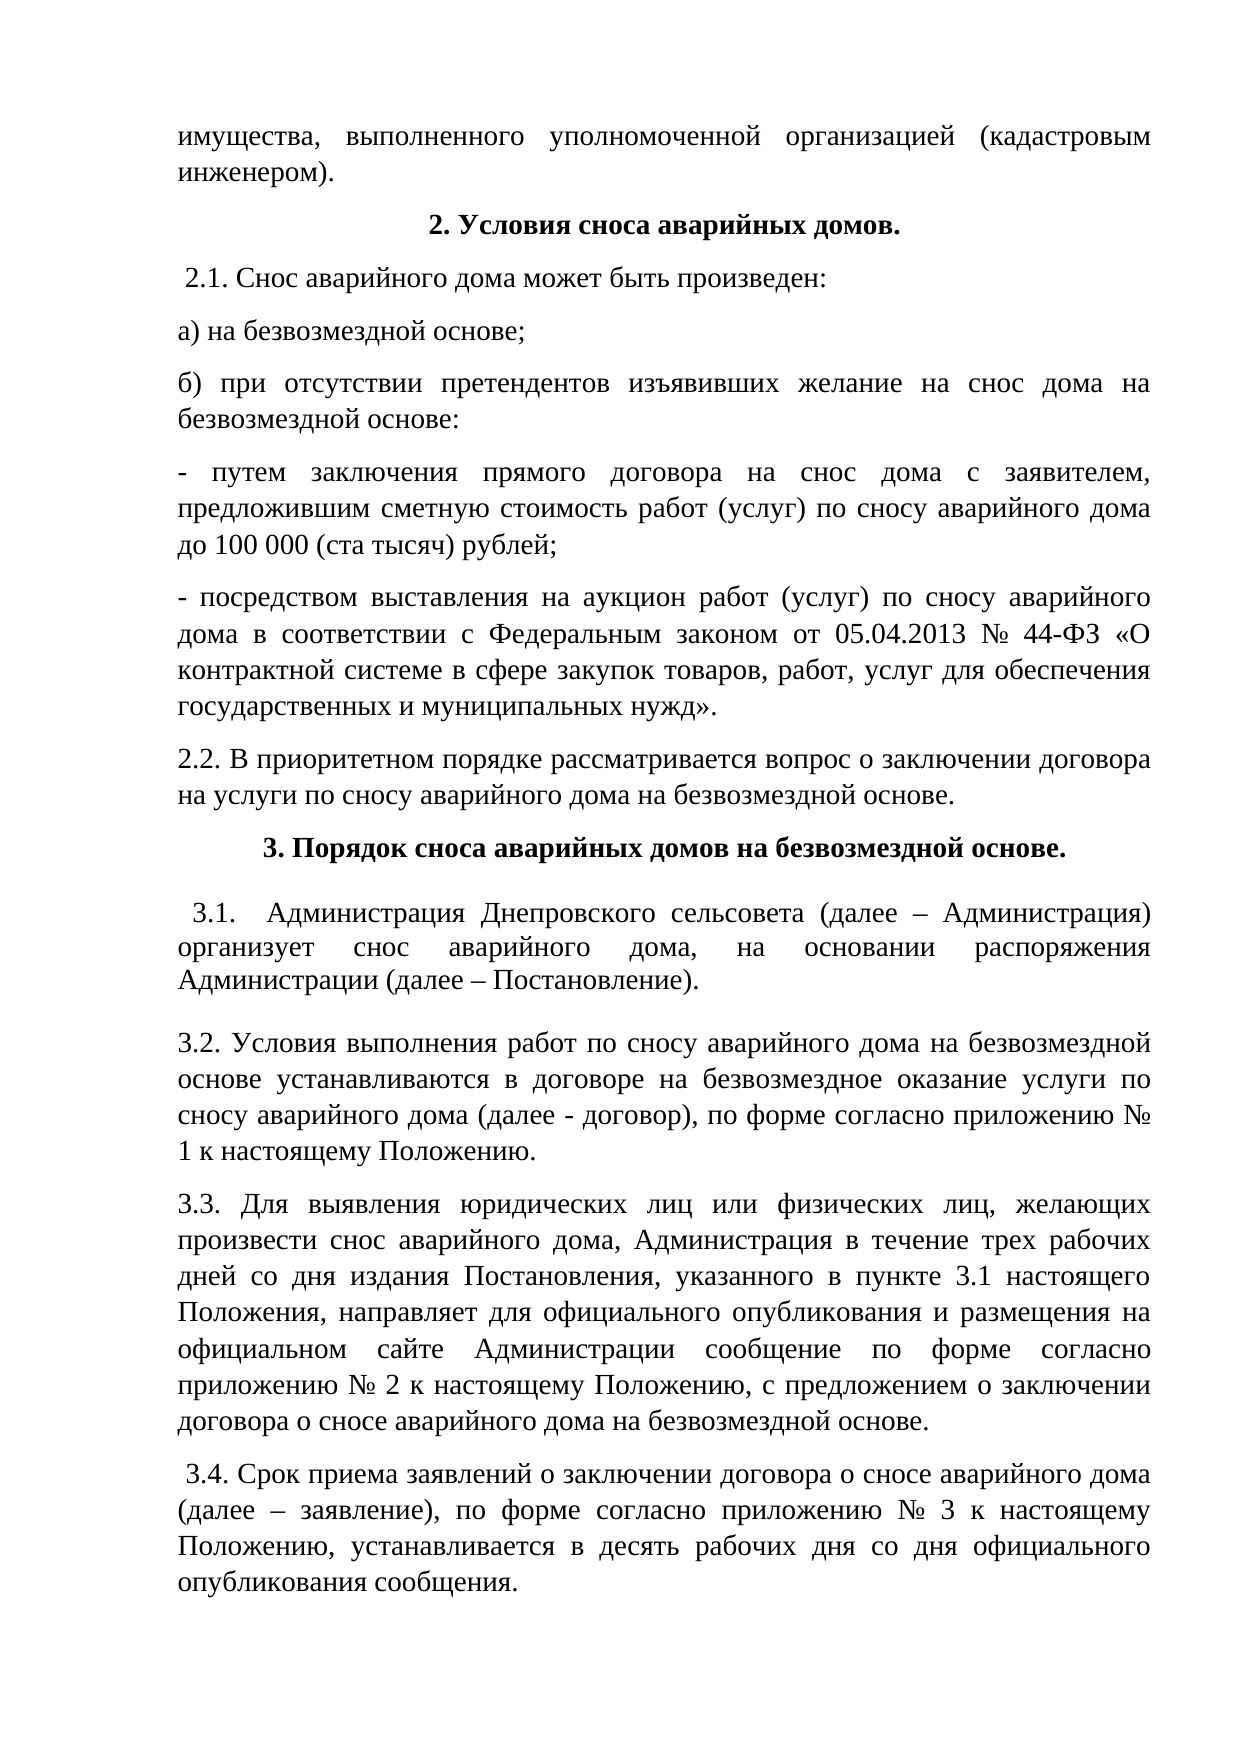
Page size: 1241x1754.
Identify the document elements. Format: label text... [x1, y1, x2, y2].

text б) при отсутствии претендентов изъявивших желание на снос дома на безвозмездной основе: [177, 366, 1152, 435]
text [177, 118, 1152, 188]
text 3.2. Условия выполнения работ по сносу аварийного дома на безвозмездной основе устанавливаются в договоре на безвозмездное оказание услуги по сносу аварийного дома (далее - договор), по форме согласно приложению № 1 к настоящему Положению. [177, 1025, 1152, 1167]
text - посредством выставления на аукцион работ (услуг) по сносу аварийного дома в соответствии с Федеральным законом от 05.04.2013 № 44-ФЗ «О контрактной системе в сфере закупок товаров, работ, услуг для обеспечения государственных и муниципальных нужд». [177, 579, 1152, 722]
text 2.1. Снос аварийного дома может быть произведен: [177, 260, 1152, 293]
text - путем заключения прямого договора на снос дома с заявителем, предложившим сметную стоимость работ (услуг) по сносу аварийного дома до 100 000 (ста тысяч) рублей; [177, 454, 1152, 560]
text 3.3. Для выявления юридических лиц или физических лиц, желающих произвести снос аварийного дома, Администрация в течение трех рабочих дней со дня издания Постановления, указанного в пункте 3.1 настоящего Положения, направляет для официального опубликования и размещения на официальном сайте Администрации сообщение по форме согласно приложению № 2 к настоящему Положению, с предложением о заключении договора о сносе аварийного дома на безвозмездной основе. [177, 1186, 1152, 1437]
text 3.4. Срок приема заявлений о заключении договора о сносе аварийного дома (далее – заявление), по форме согласно приложению № 3 к настоящему Положению, устанавливается в десять рабочих дня со дня официального опубликования сообщения. [177, 1456, 1152, 1598]
text 3.1. Администрация Днепровского сельсовета (далее – Администрация) организует снос аварийного дома, на основании распоряжения Администрации (далее – Постановление). [177, 895, 1152, 996]
text 2. Условия сноса аварийных домов. [177, 207, 1152, 241]
text 2.2. В приоритетном порядке рассматривается вопрос о заключении договора на услуги по сносу аварийного дома на безвозмездной основе. [177, 741, 1152, 811]
text 3. Порядок сноса аварийных домов на безвозмездной основе. [177, 830, 1152, 863]
text а) на безвозмездной основе; [177, 313, 1152, 346]
